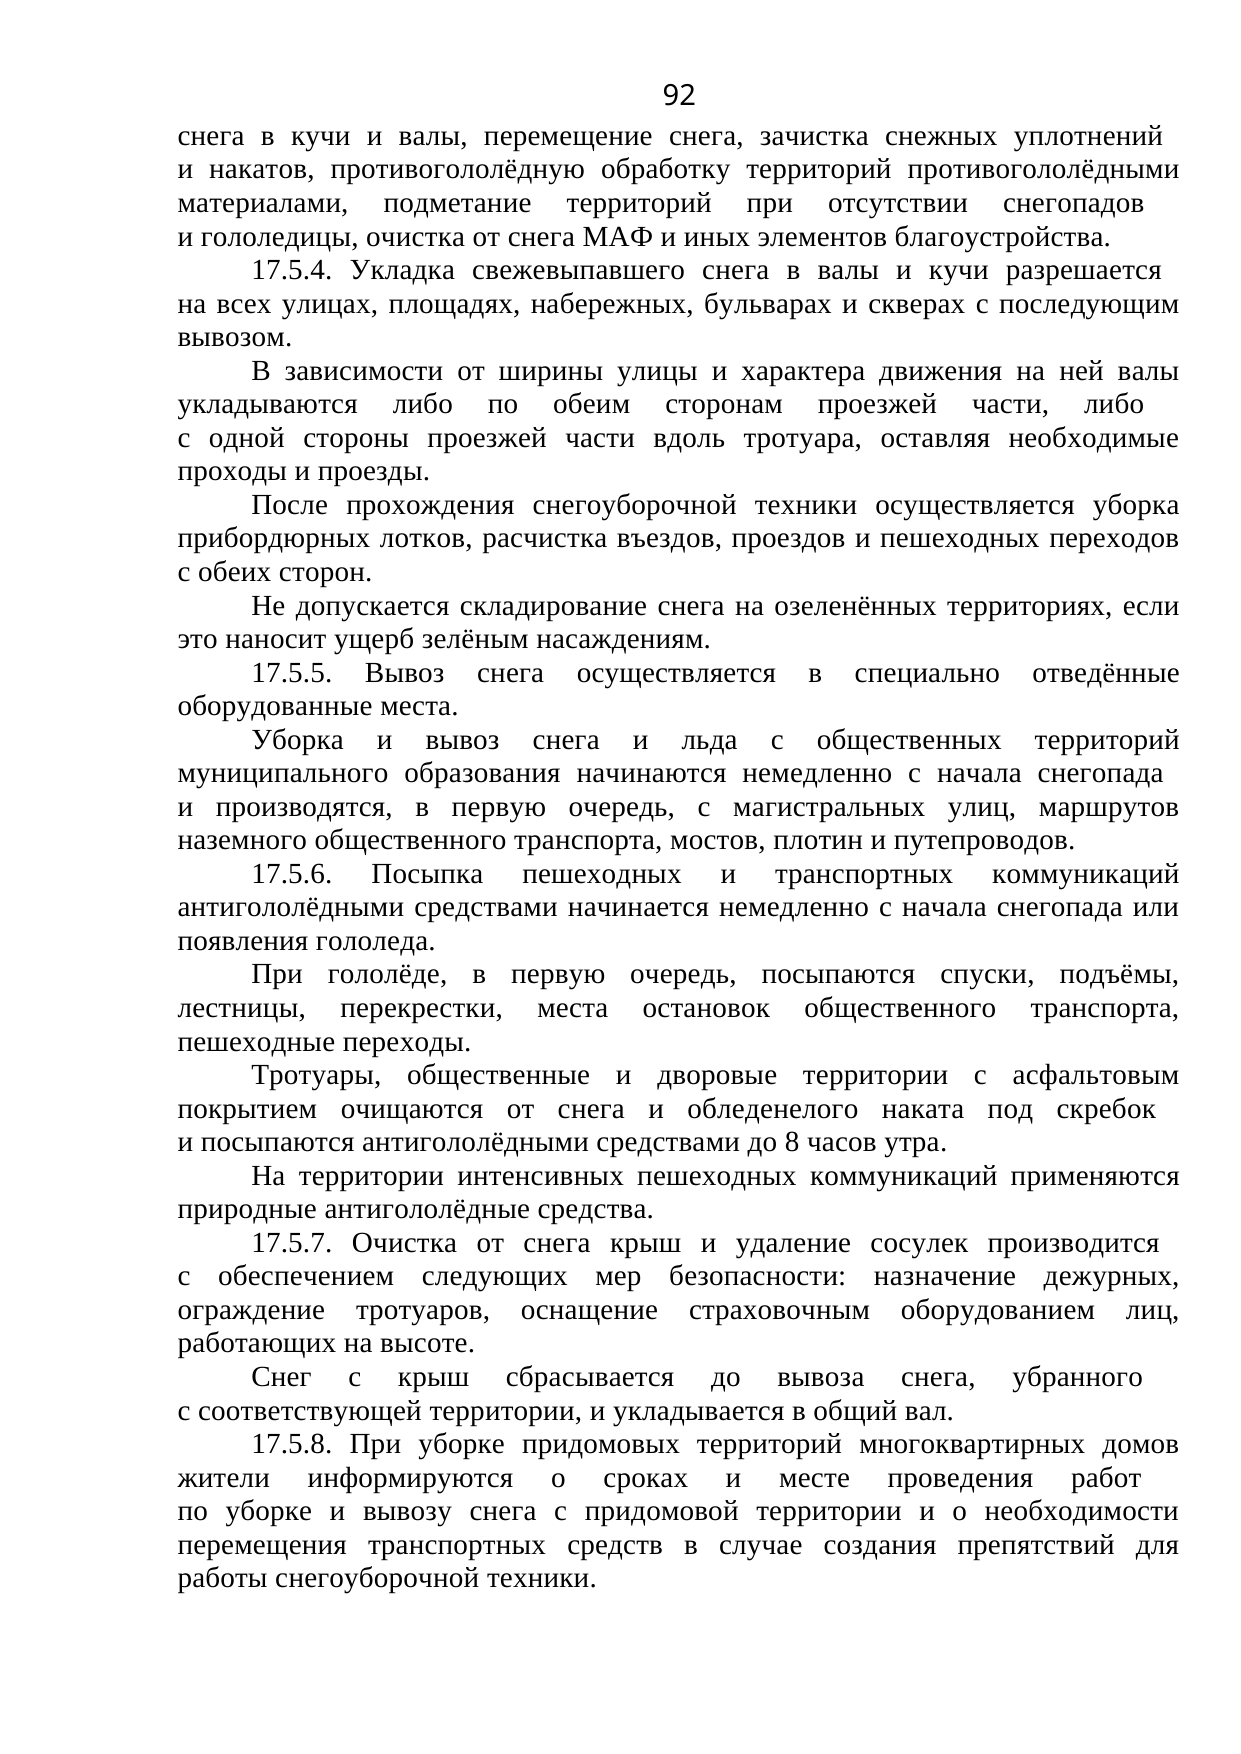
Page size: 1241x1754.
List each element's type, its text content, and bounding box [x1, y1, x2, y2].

text 17.5.8. При уборке придомовых территорий многоквартирных домов жители информируются о сроках и месте проведения работ по уборке и вывозу снега с придомовой территории и о необходимости перемещения транспортных средств в случае создания препятствий для работы снегоуборочной техники. [177, 1426, 1181, 1594]
text При гололёде, в первую очередь, посыпаются спуски, подъёмы, лестницы, перекрестки, места остановок общественного транспорта, пешеходные переходы. [177, 957, 1181, 1057]
text Уборка и вывоз снега и льда с общественных территорий муниципального образования начинаются немедленно с начала снегопада и производятся, в первую очередь, с магистральных улиц, маршрутов наземного общественного транспорта, мостов, плотин и путепроводов. [177, 722, 1181, 856]
text В зависимости от ширины улицы и характера движения на ней валы укладываются либо по обеим сторонам проезжей части, либо с одной стороны проезжей части вдоль тротуара, оставляя необходимые проходы и проезды. [177, 353, 1181, 487]
text Тротуары, общественные и дворовые территории с асфальтовым покрытием очищаются от снега и обледенелого наката под скребок и посыпаются антигололёдными средствами до 8 часов утра. [177, 1057, 1181, 1158]
text 17.5.4. Укладка свежевыпавшего снега в валы и кучи разрешается на всех улицах, площадях, набережных, бульварах и скверах с последующим вывозом. [177, 252, 1181, 353]
text Снег с крыш сбрасывается до вывоза снега, убранного с соответствующей территории, и укладывается в общий вал. [177, 1359, 1181, 1426]
text Не допускается складирование снега на озеленённых территориях, если это наносит ущерб зелёным насаждениям. [177, 588, 1181, 655]
text 17.5.5. Вывоз снега осуществляется в специально отведённые оборудованные места. [177, 655, 1181, 722]
text 17.5.7. Очистка от снега крыш и удаление сосулек производится с обеспечением следующих мер безопасности: назначение дежурных, ограждение тротуаров, оснащение страховочным оборудованием лиц, работающих на высоте. [177, 1225, 1181, 1359]
text 17.5.6. Посыпка пешеходных и транспортных коммуникаций антигололёдными средствами начинается немедленно с начала снегопада или появления гололеда. [177, 856, 1181, 957]
text На территории интенсивных пешеходных коммуникаций применяются природные антигололёдные средства. [177, 1158, 1181, 1225]
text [177, 118, 1181, 252]
text После прохождения снегоуборочной техники осуществляется уборка прибордюрных лотков, расчистка въездов, проездов и пешеходных переходов с обеих сторон. [177, 487, 1181, 588]
